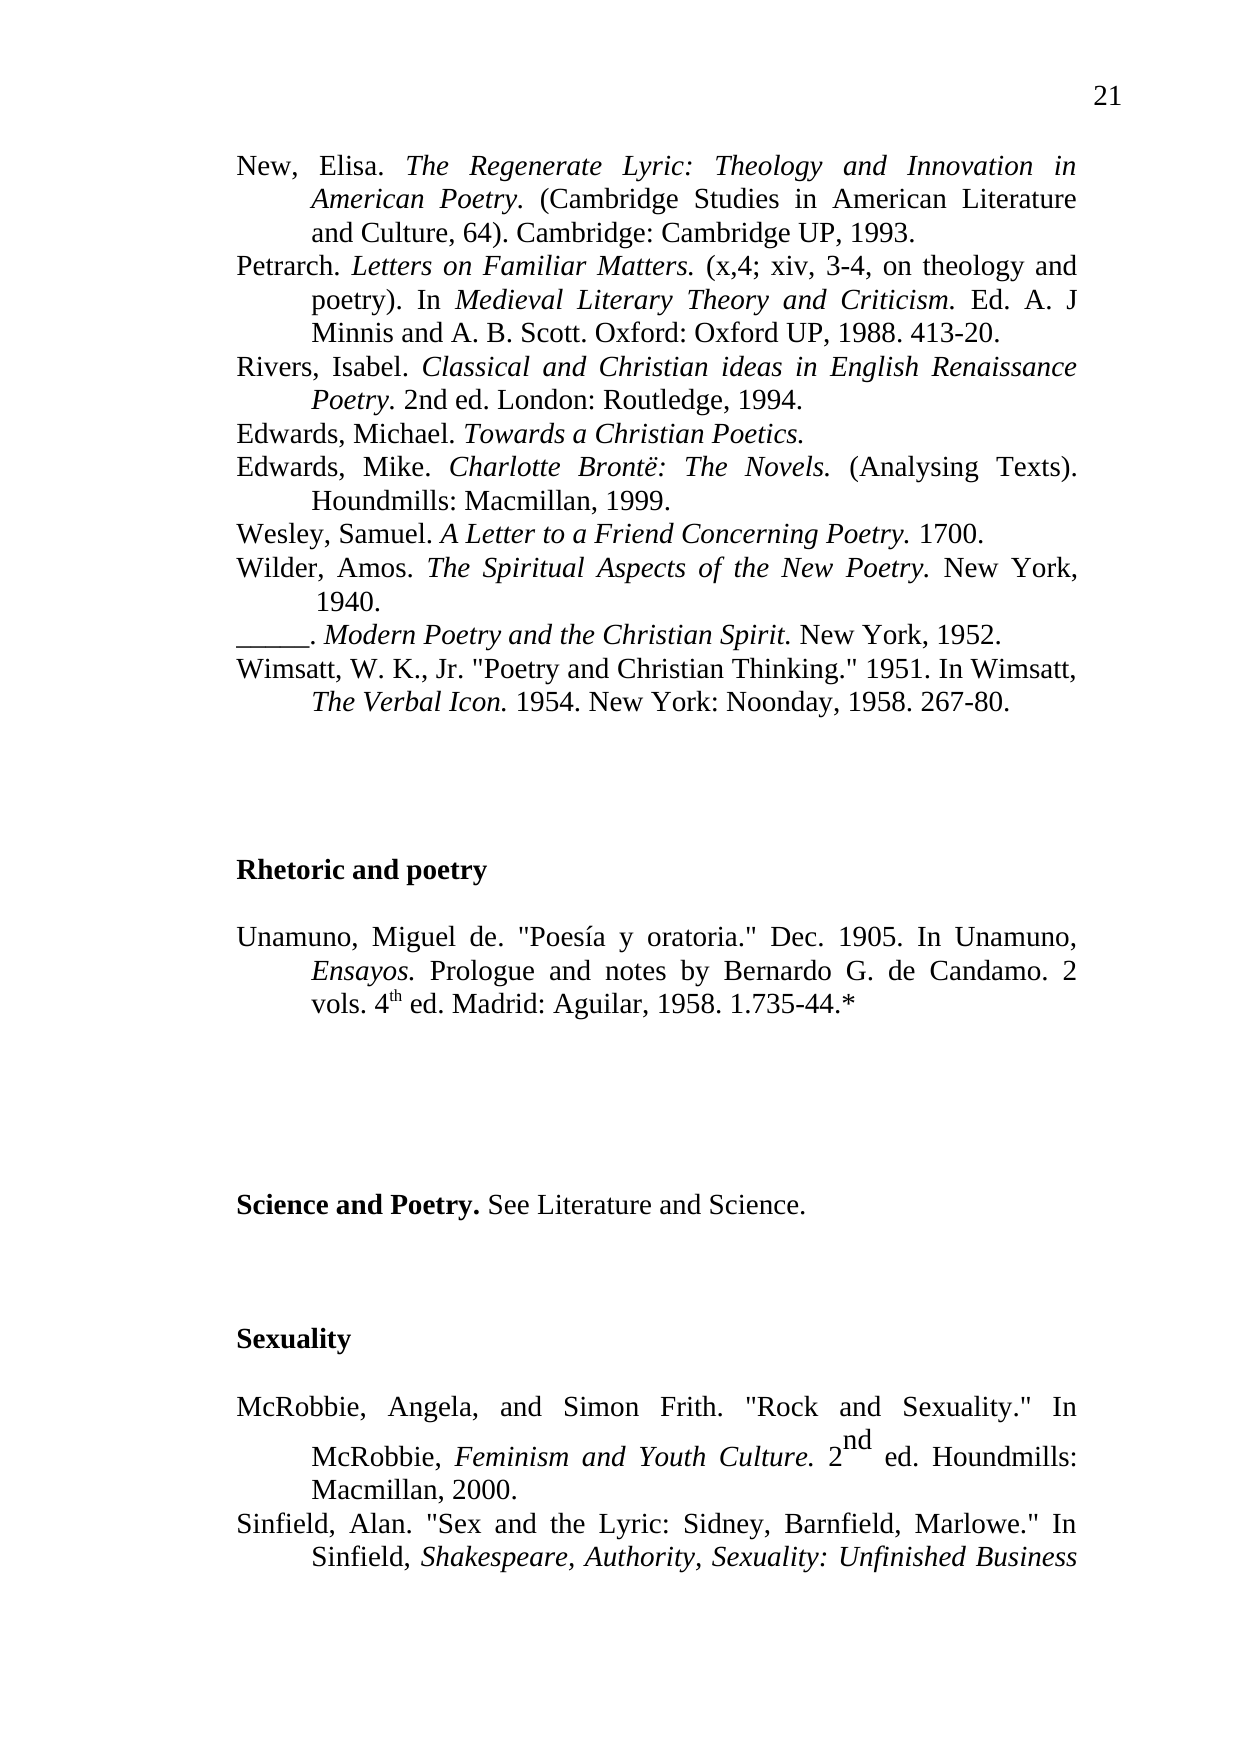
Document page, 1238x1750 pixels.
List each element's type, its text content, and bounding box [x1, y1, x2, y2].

text New, Elisa. The Regenerate Lyric: Theology and Innovation in American Poetry. (Cambridge Studies in American Literature and Culture, 64). Cambridge: Cambridge UP, 1993. [236, 148, 1077, 248]
text Wesley, Samuel. A Letter to a Friend Concerning Poetry. 1700. [236, 517, 1078, 550]
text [236, 1506, 1078, 1573]
text Rhetoric and poetry [236, 852, 1078, 886]
text Petrarch. Letters on Familiar Matters. (x,4; xiv, 3-4, on theology and poetry). In Medieval Literary Theory and Criticism. Ed. A. J Minnis and A. B. Scott. Oxford: Oxford UP, 1988. 413-20. [236, 248, 1078, 349]
text Edwards, Michael. Towards a Christian Poetics. [236, 416, 1078, 449]
text Wilder, Amos. The Spiritual Aspects of the New Poetry. New York, 1940. [236, 550, 1078, 617]
text McRobbie, Angela, and Simon Frith. "Rock and Sexuality." In McRobbie, Feminism and Youth Culture. 2nd ed. Houndmills: Macmillan, 2000. [236, 1389, 1078, 1506]
text Edwards, Mike. Charlotte Brontë: The Novels. (Analysing Texts). Houndmills: Macmillan, 1999. [236, 449, 1078, 517]
text _____. Modern Poetry and the Christian Spirit. New York, 1952. [236, 617, 1078, 651]
text Science and Poetry. See Literature and Science. [236, 1187, 1078, 1221]
text Unamuno, Miguel de. "Poesía y oratoria." Dec. 1905. In Unamuno, Ensayos. Prologue and notes by Bernardo G. de Candamo. 2 vols. 4th ed. Madrid: Aguilar, 1958. 1.735-44.* [236, 919, 1078, 1020]
subtitle Sexuality [236, 1322, 1078, 1355]
text Wimsatt, W. K., Jr. "Poetry and Christian Thinking." 1951. In Wimsatt, The Verbal Icon. 1954. New York: Noonday, 1958. 267-80. [236, 651, 1078, 718]
text Rivers, Isabel. Classical and Christian ideas in English Renaissance Poetry. 2nd ed. London: Routledge, 1994. [236, 349, 1078, 416]
